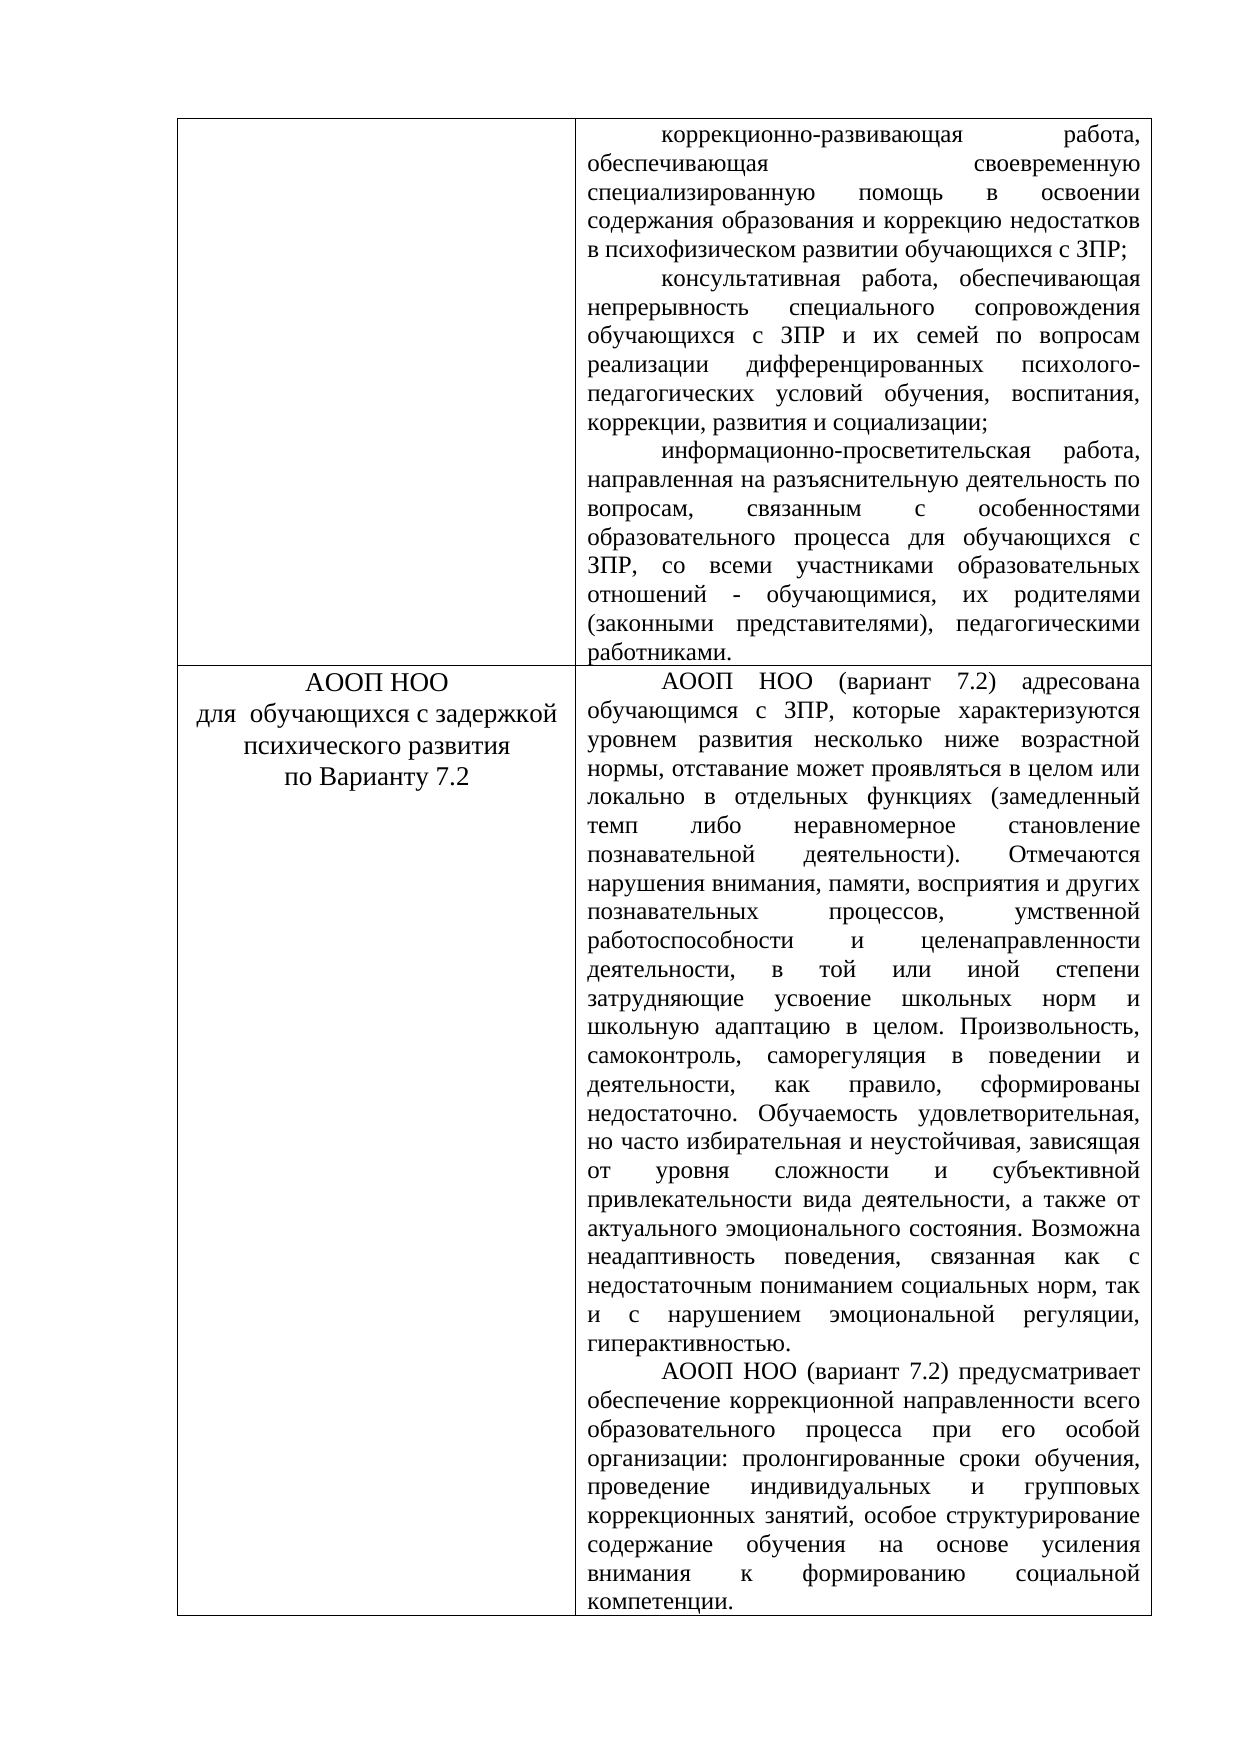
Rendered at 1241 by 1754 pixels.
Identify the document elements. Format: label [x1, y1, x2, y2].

table_header [178, 119, 575, 665]
table_cell [576, 666, 1151, 1615]
table_header [576, 119, 1151, 665]
table_cell [178, 666, 575, 1615]
